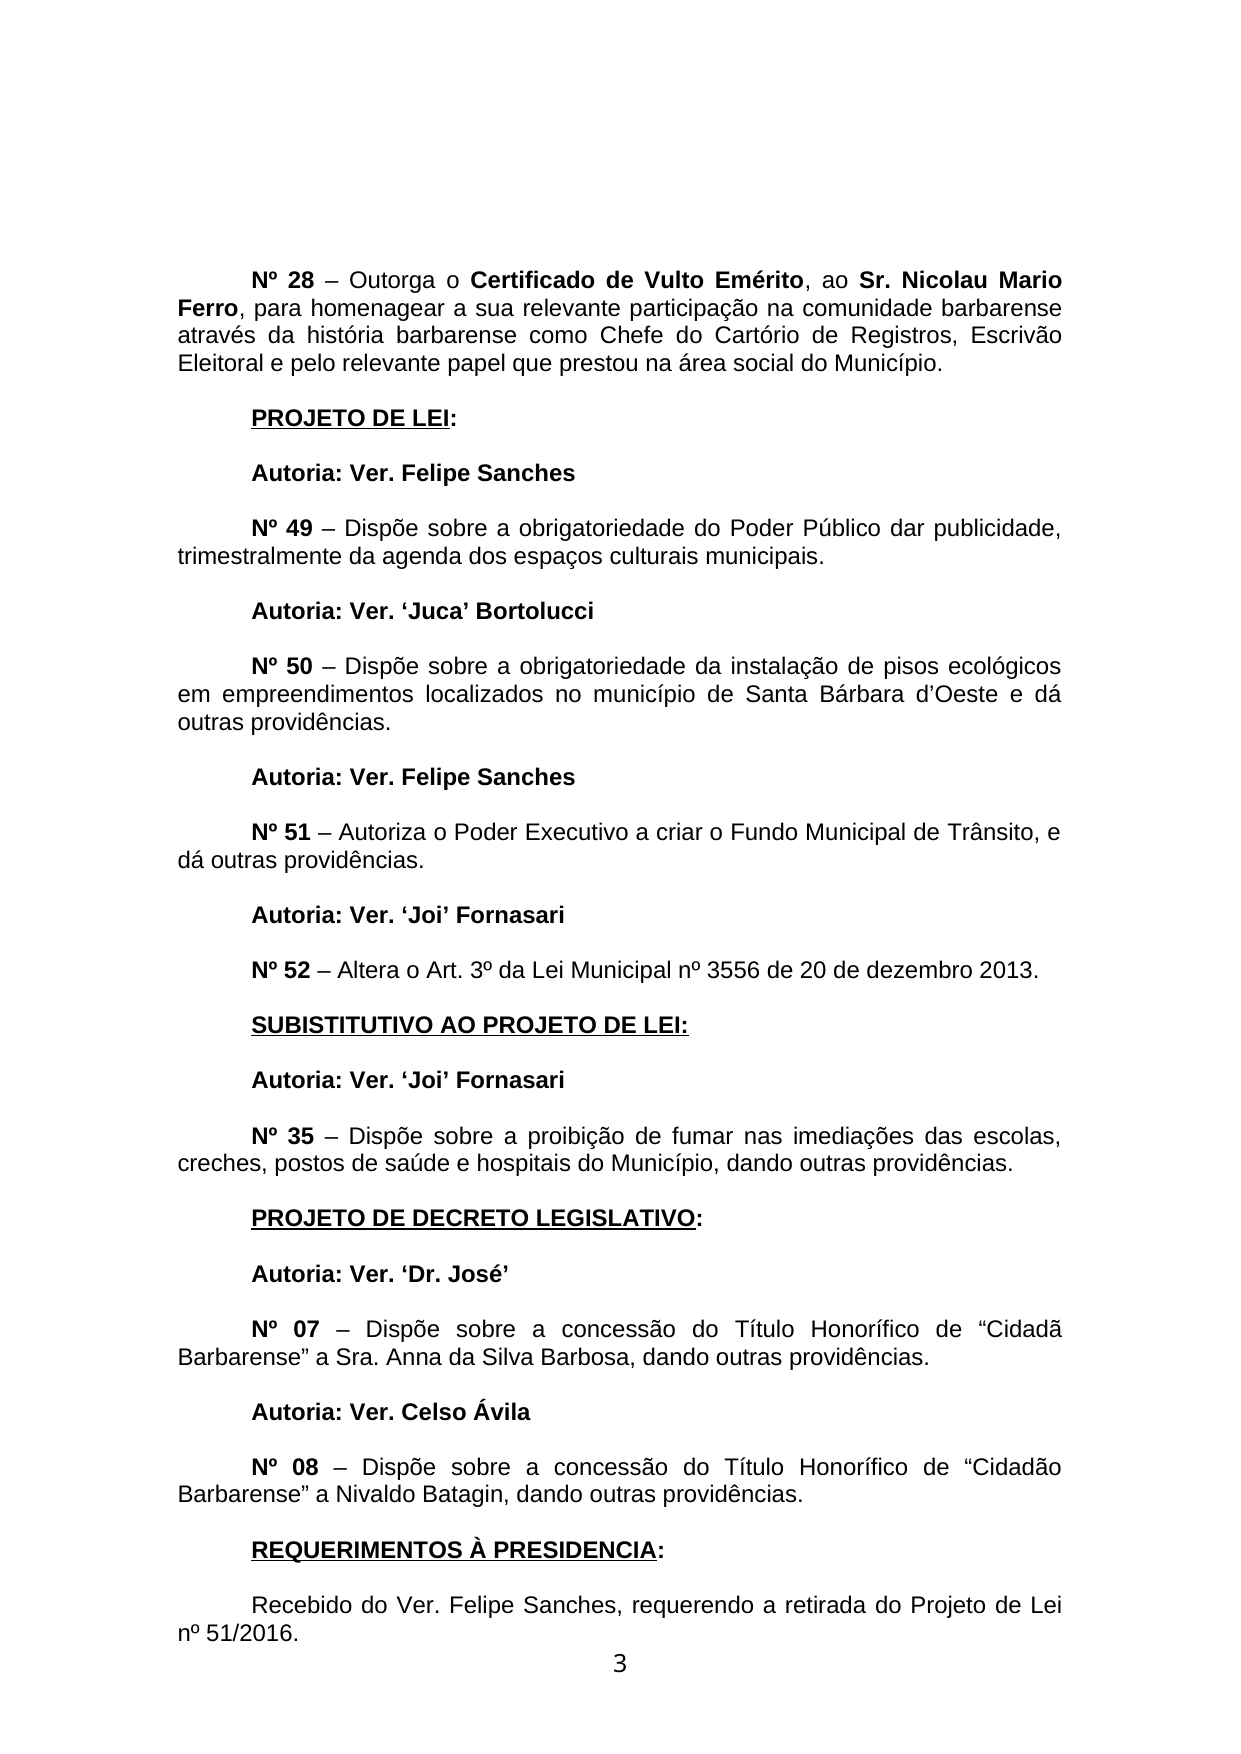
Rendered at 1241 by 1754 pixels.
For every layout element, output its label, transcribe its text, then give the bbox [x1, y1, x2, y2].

text Nº 07 – Dispõe sobre a concessão do Título Honorífico de “Cidadã Barbarense” a Sra. Anna da Silva Barbosa, dando outras providências. [177, 1315, 1063, 1370]
text Recebido do Ver. Felipe Sanches, requerendo a retirada do Projeto de Lei nº 51/2016. [177, 1591, 1063, 1646]
text SUBISTITUTIVO AO PROJETO DE LEI: [177, 1011, 1063, 1039]
text Autoria: Ver. ‘Joi’ Fornasari [177, 901, 1063, 928]
text Autoria: Ver. Celso Ávila [177, 1398, 1063, 1425]
text Autoria: Ver. ‘Juca’ Bortolucci [177, 597, 1063, 625]
text Nº 49 – Dispõe sobre a obrigatoriedade do Poder Público dar publicidade, trimestralmente da agenda dos espaços culturais municipais. [177, 514, 1063, 569]
text PROJETO DE LEI: [177, 404, 1063, 431]
text Autoria: Ver. Felipe Sanches [177, 763, 1063, 790]
text Nº 08 – Dispõe sobre a concessão do Título Honorífico de “Cidadão Barbarense” a Nivaldo Batagin, dando outras providências. [177, 1453, 1063, 1508]
text Autoria: Ver. ‘Dr. José’ [177, 1259, 1063, 1287]
text Autoria: Ver. ‘Joi’ Fornasari [177, 1066, 1063, 1094]
text Nº 35 – Dispõe sobre a proibição de fumar nas imediações das escolas, creches, postos de saúde e hospitais do Município, dando outras providências. [177, 1122, 1063, 1177]
text PROJETO DE DECRETO LEGISLATIVO: [177, 1204, 1063, 1232]
text Nº 50 – Dispõe sobre a obrigatoriedade da instalação de pisos ecológicos em empreendimentos localizados no município de Santa Bárbara d’Oeste e dá outras providências. [177, 652, 1063, 735]
text Autoria: Ver. Felipe Sanches [177, 459, 1063, 487]
text Nº 28 – Outorga o Certificado de Vulto Emérito, ao Sr. Nicolau Mario Ferro, para homenagear a sua relevante participação na comunidade barbarense através da história barbarense como Chefe do Cartório de Registros, Escrivão Eleitoral e pelo relevante papel que prestou na área social do Município. [177, 266, 1063, 376]
text Nº 52 – Altera o Art. 3º da Lei Municipal nº 3556 de 20 de dezembro 2013. [177, 956, 1063, 983]
text Nº 51 – Autoriza o Poder Executivo a criar o Fundo Municipal de Trânsito, e dá outras providências. [177, 818, 1063, 873]
text REQUERIMENTOS À PRESIDENCIA: [177, 1536, 1063, 1563]
